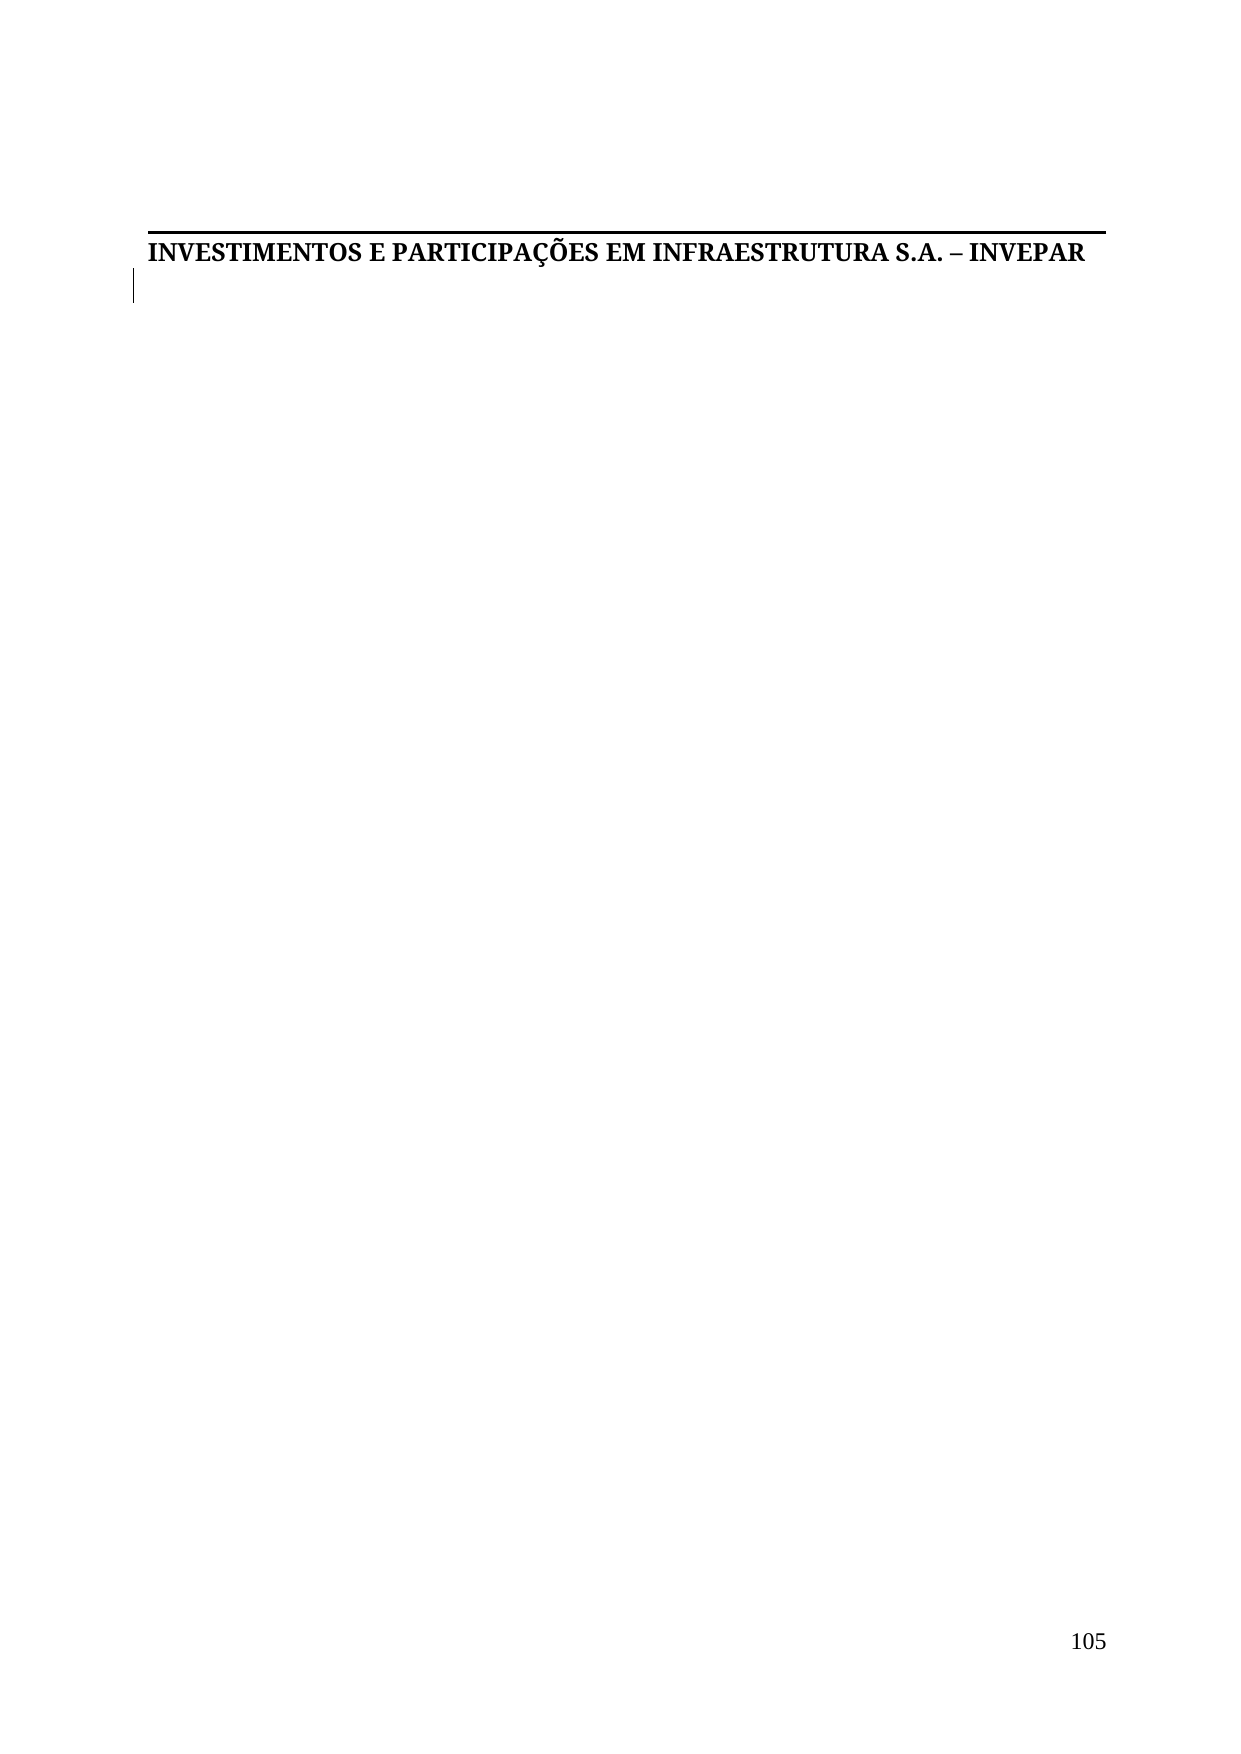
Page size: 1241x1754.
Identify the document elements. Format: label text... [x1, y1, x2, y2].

text INVESTIMENTOS E PARTICIPAÇÕES EM INFRAESTRUTURA S.A. – INVEPAR [148, 234, 1106, 268]
